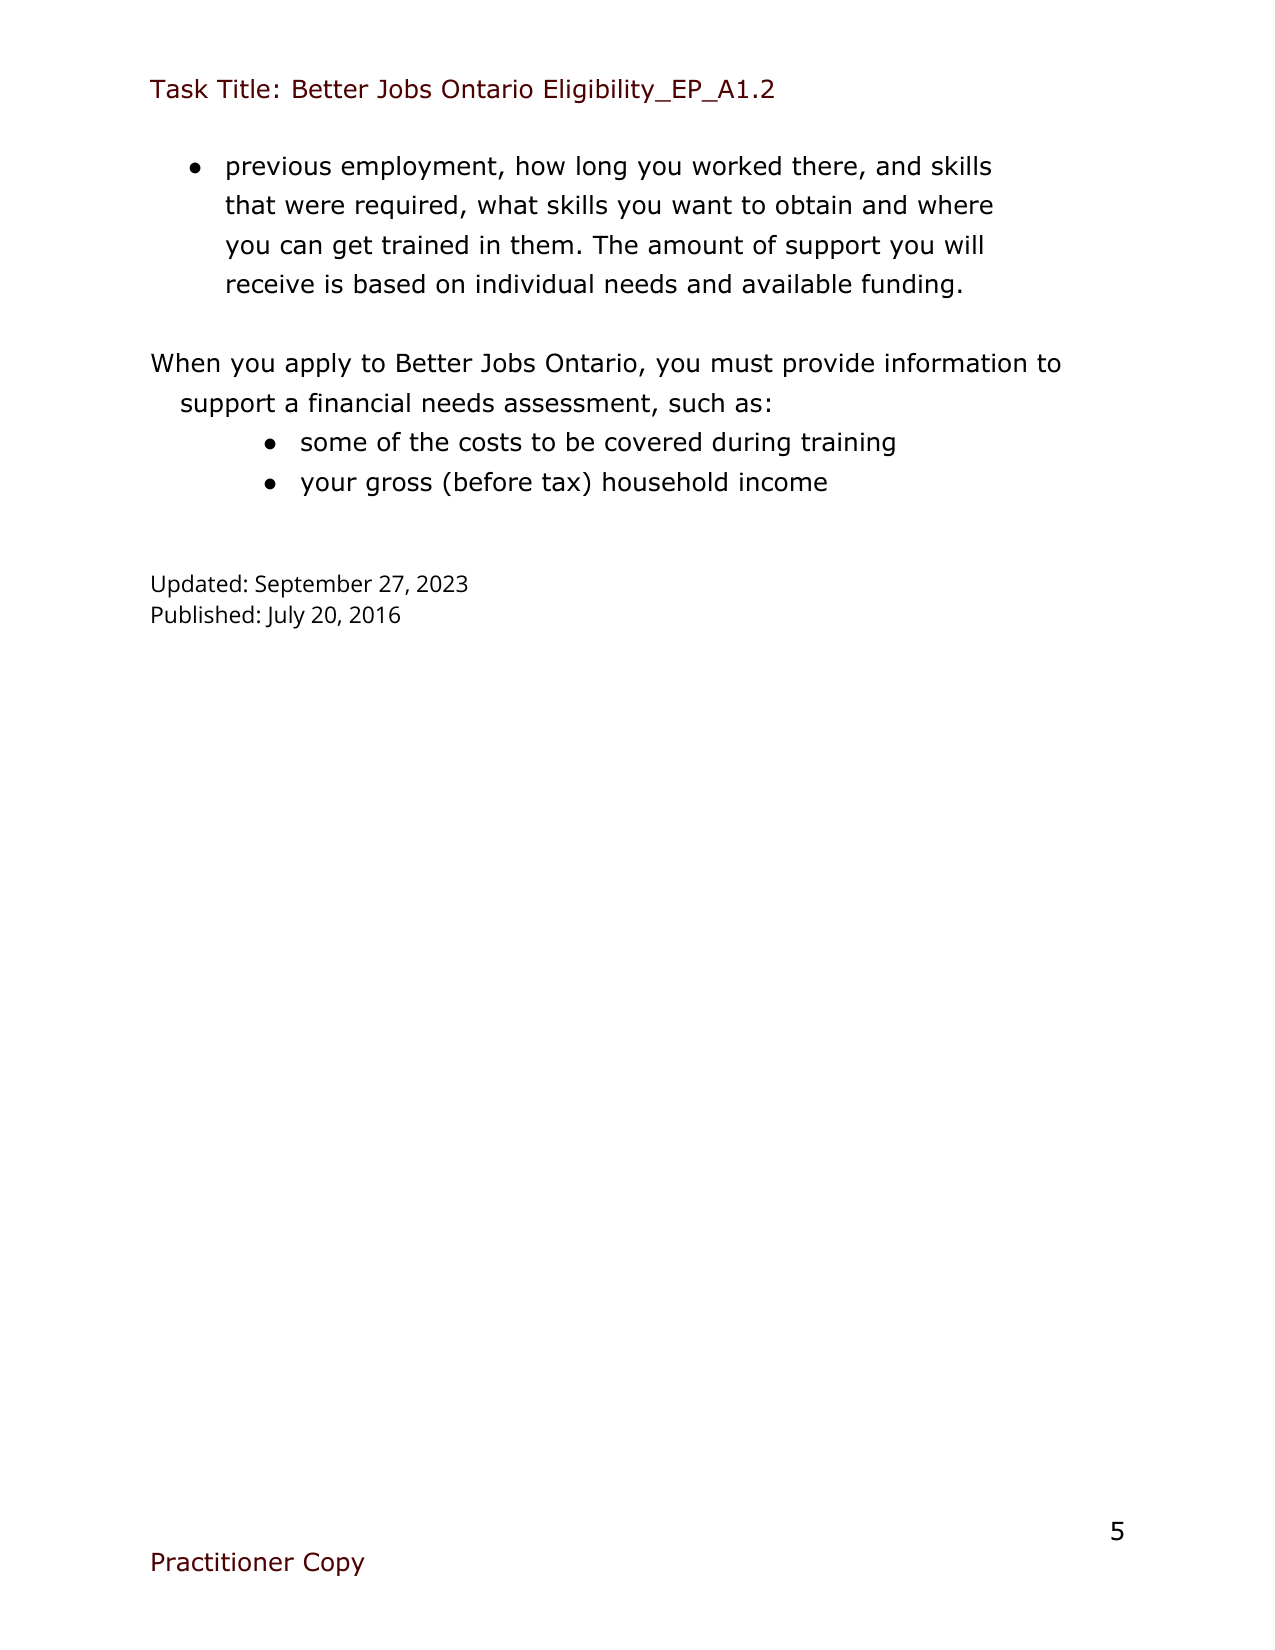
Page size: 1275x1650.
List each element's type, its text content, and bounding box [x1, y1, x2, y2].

list some of the costs to be covered during training [262, 426, 1125, 457]
text Published: July 20, 2016 [150, 599, 1041, 630]
list your gross (before tax) household income [262, 466, 1125, 496]
text When you apply to Better Jobs Ontario, you must provide information to support a financial needs assessment, such as: [150, 347, 1124, 417]
list previous employment, how long you worked there, and skills that were required, what skills you want to obtain and where you can get trained in them. The amount of support you will receive is based on individual needs and available funding. [187, 150, 1037, 299]
text Updated: September 27, 2023 [150, 568, 1125, 599]
